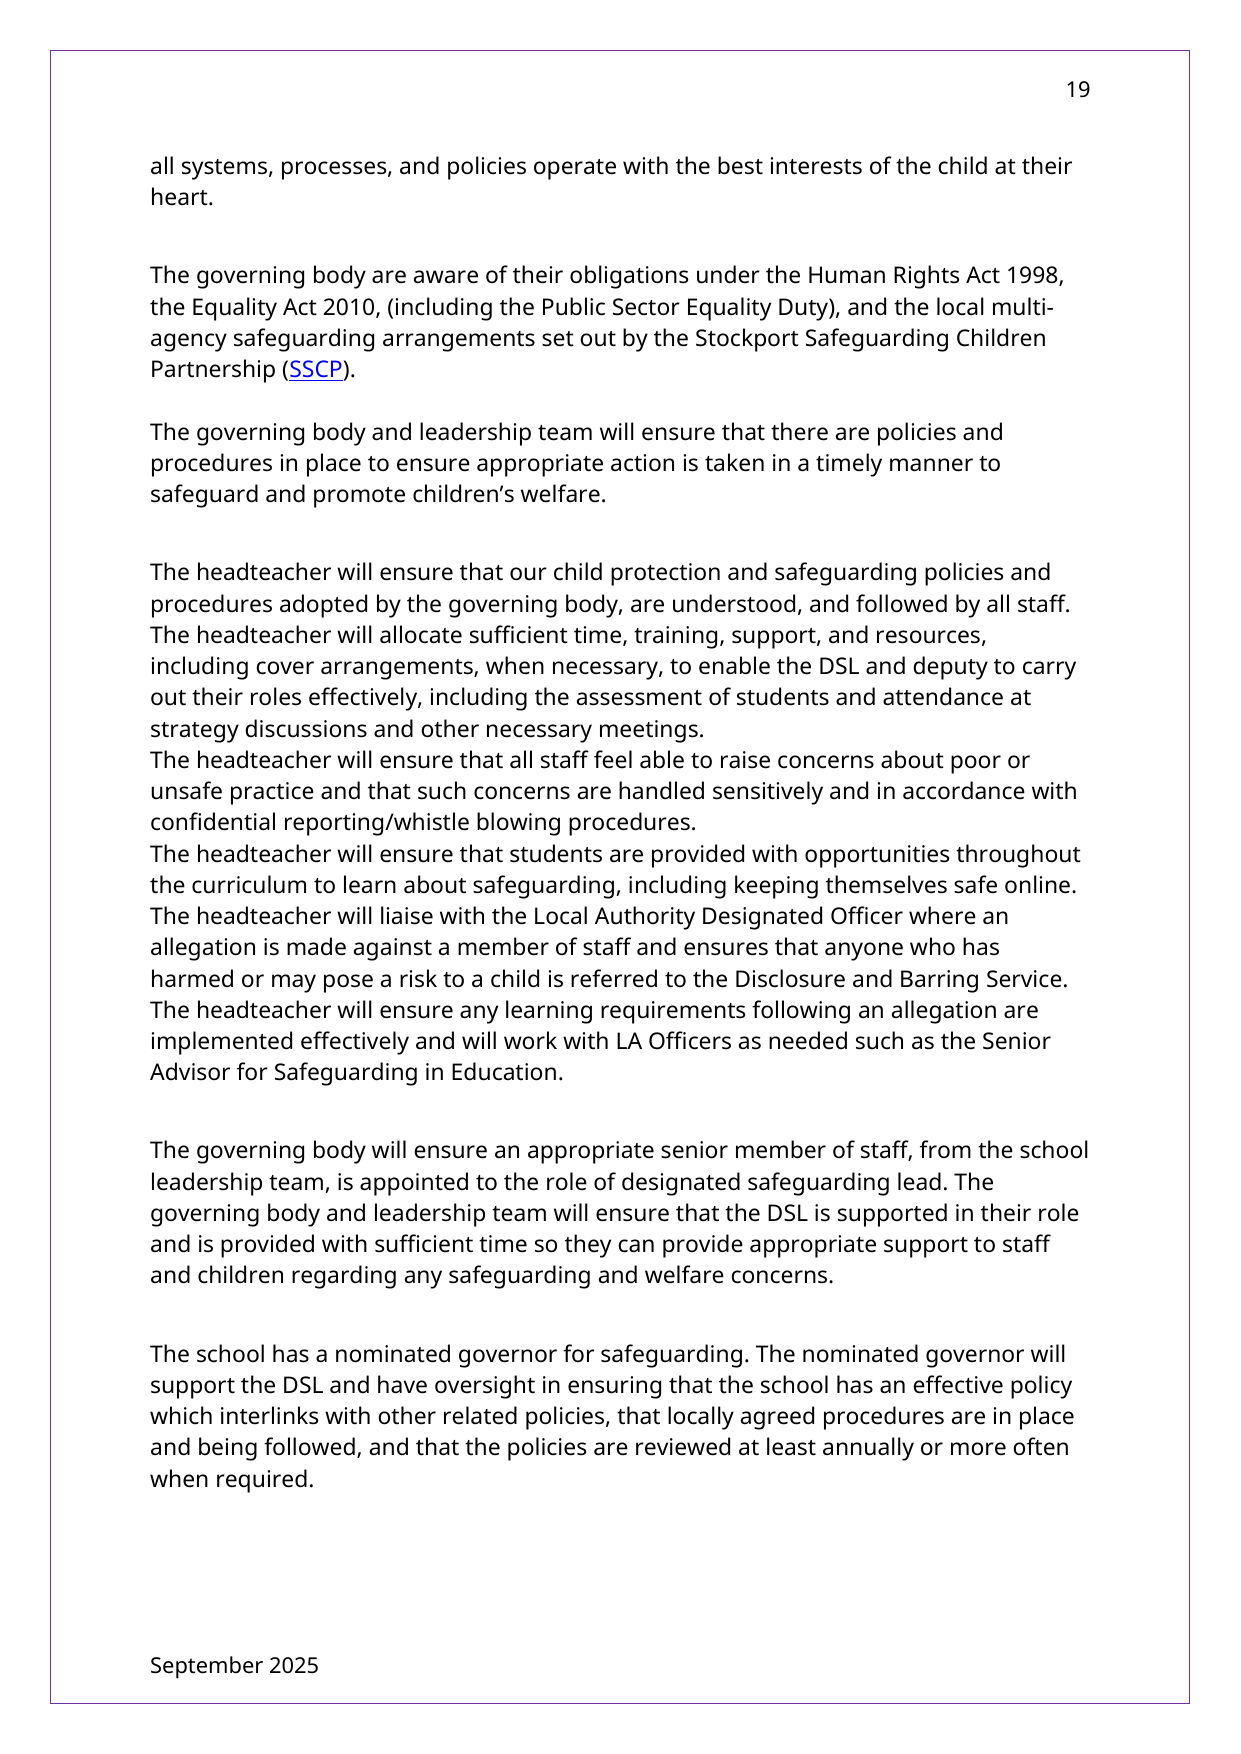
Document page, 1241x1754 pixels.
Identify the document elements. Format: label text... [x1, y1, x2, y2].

text The governing body will ensure an appropriate senior member of staff, from the school leadership team, is appointed to the role of designated safeguarding lead. The governing body and leadership team will ensure that the DSL is supported in their role and is provided with sufficient time so they can provide appropriate support to staff and children regarding any safeguarding and welfare concerns. [150, 1134, 1090, 1291]
text The governing body and leadership team will ensure that there are policies and procedures in place to ensure appropriate action is taken in a timely manner to safeguard and promote children’s welfare. [150, 416, 1090, 509]
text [150, 150, 1090, 212]
text The headteacher will ensure that our child protection and safeguarding policies and procedures adopted by the governing body, are understood, and followed by all staff. [150, 556, 1090, 619]
text The headteacher will liaise with the Local Authority Designated Officer where an allegation is made against a member of staff and ensures that anyone who has harmed or may pose a risk to a child is referred to the Disclosure and Barring Service. [150, 900, 1090, 994]
text The governing body are aware of their obligations under the Human Rights Act 1998, the Equality Act 2010, (including the Public Sector Equality Duty), and the local multi-agency safeguarding arrangements set out by the Stockport Safeguarding Children Partnership (SSCP). [150, 259, 1090, 384]
text The school has a nominated governor for safeguarding. The nominated governor will support the DSL and have oversight in ensuring that the school has an effective policy which interlinks with other related policies, that locally agreed procedures are in place and being followed, and that the policies are reviewed at least annually or more often when required. [150, 1337, 1090, 1494]
text The headteacher will ensure any learning requirements following an allegation are implemented effectively and will work with LA Officers as needed such as the Senior Advisor for Safeguarding in Education. [150, 994, 1090, 1087]
text The headteacher will ensure that students are provided with opportunities throughout the curriculum to learn about safeguarding, including keeping themselves safe online. [150, 837, 1090, 900]
text The headteacher will allocate sufficient time, training, support, and resources, including cover arrangements, when necessary, to enable the DSL and deputy to carry out their roles effectively, including the assessment of students and attendance at strategy discussions and other necessary meetings. [150, 619, 1090, 744]
text The headteacher will ensure that all staff feel able to raise concerns about poor or unsafe practice and that such concerns are handled sensitively and in accordance with confidential reporting/whistle blowing procedures. [150, 744, 1090, 837]
